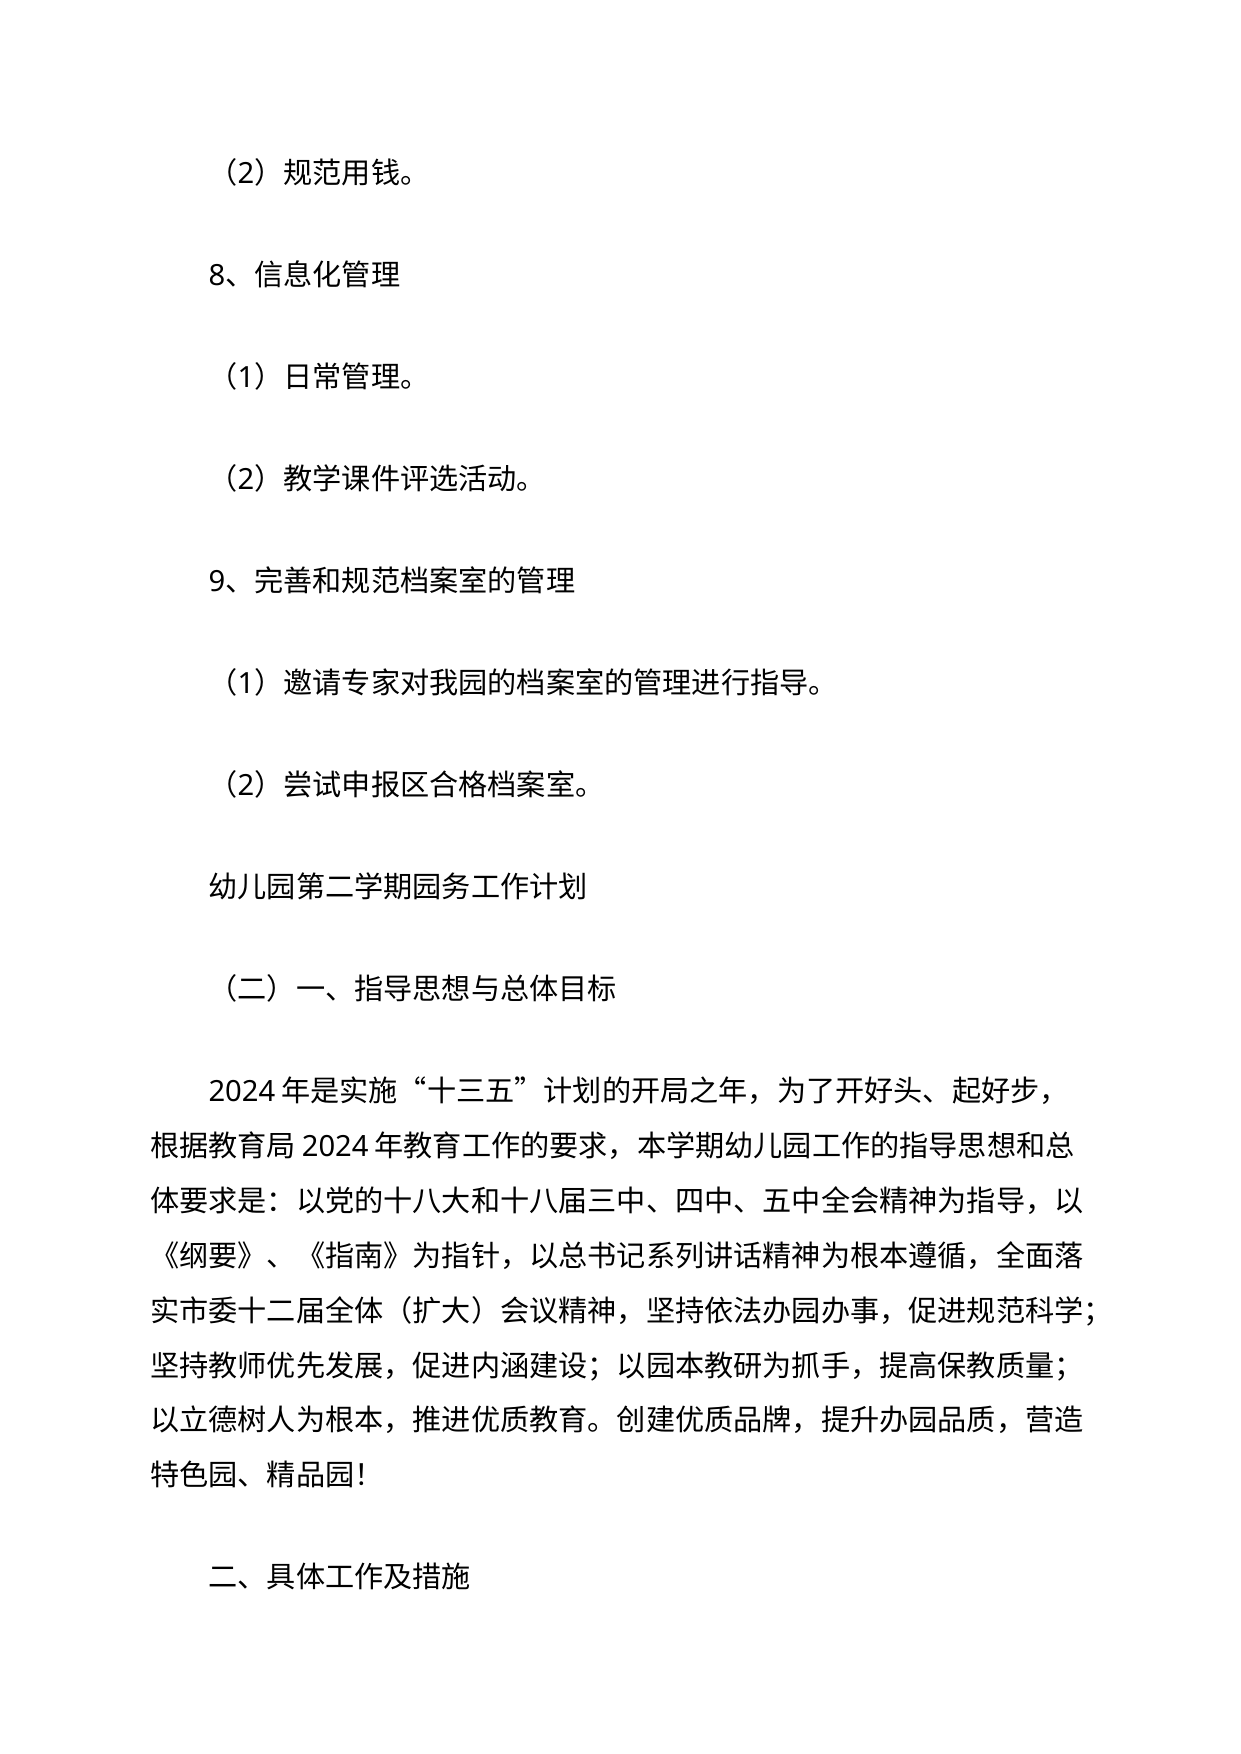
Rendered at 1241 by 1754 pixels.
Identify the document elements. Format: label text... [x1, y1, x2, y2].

text 9、完善和规范档案室的管理 [150, 558, 1090, 600]
text （2）尝试申报区合格档案室。 [150, 762, 1090, 804]
text （2）教学课件评选活动。 [150, 456, 1090, 498]
text 二、具体工作及措施 [150, 1554, 1090, 1596]
text 2024年是实施“十三五”计划的开局之年，为了开好头、起好步，根据教育局2024年教育工作的要求，本学期幼儿园工作的指导思想和总体要求是：以党的十八大和十八届三中、四中、五中全会精神为指导，以《纲要》、《指南》为指针，以总书记系列讲话精神为根本遵循，全面落实市委十二届全体（扩大）会议精神，坚持依法办园办事，促进规范科学；坚持教师优先发展，促进内涵建设；以园本教研为抓手，提高保教质量；以立德树人为根本，推进优质教育。创建优质品牌，提升办园品质，营造特色园、精品园！ [150, 1067, 1090, 1494]
text 8、信息化管理 [150, 252, 1090, 294]
text （2）规范用钱。 [150, 150, 1090, 192]
text （1）日常管理。 [150, 354, 1090, 396]
text （1）邀请专家对我园的档案室的管理进行指导。 [150, 660, 1090, 702]
text （二）一、指导思想与总体目标 [150, 966, 1090, 1008]
text 幼儿园第二学期园务工作计划 [150, 864, 1090, 906]
